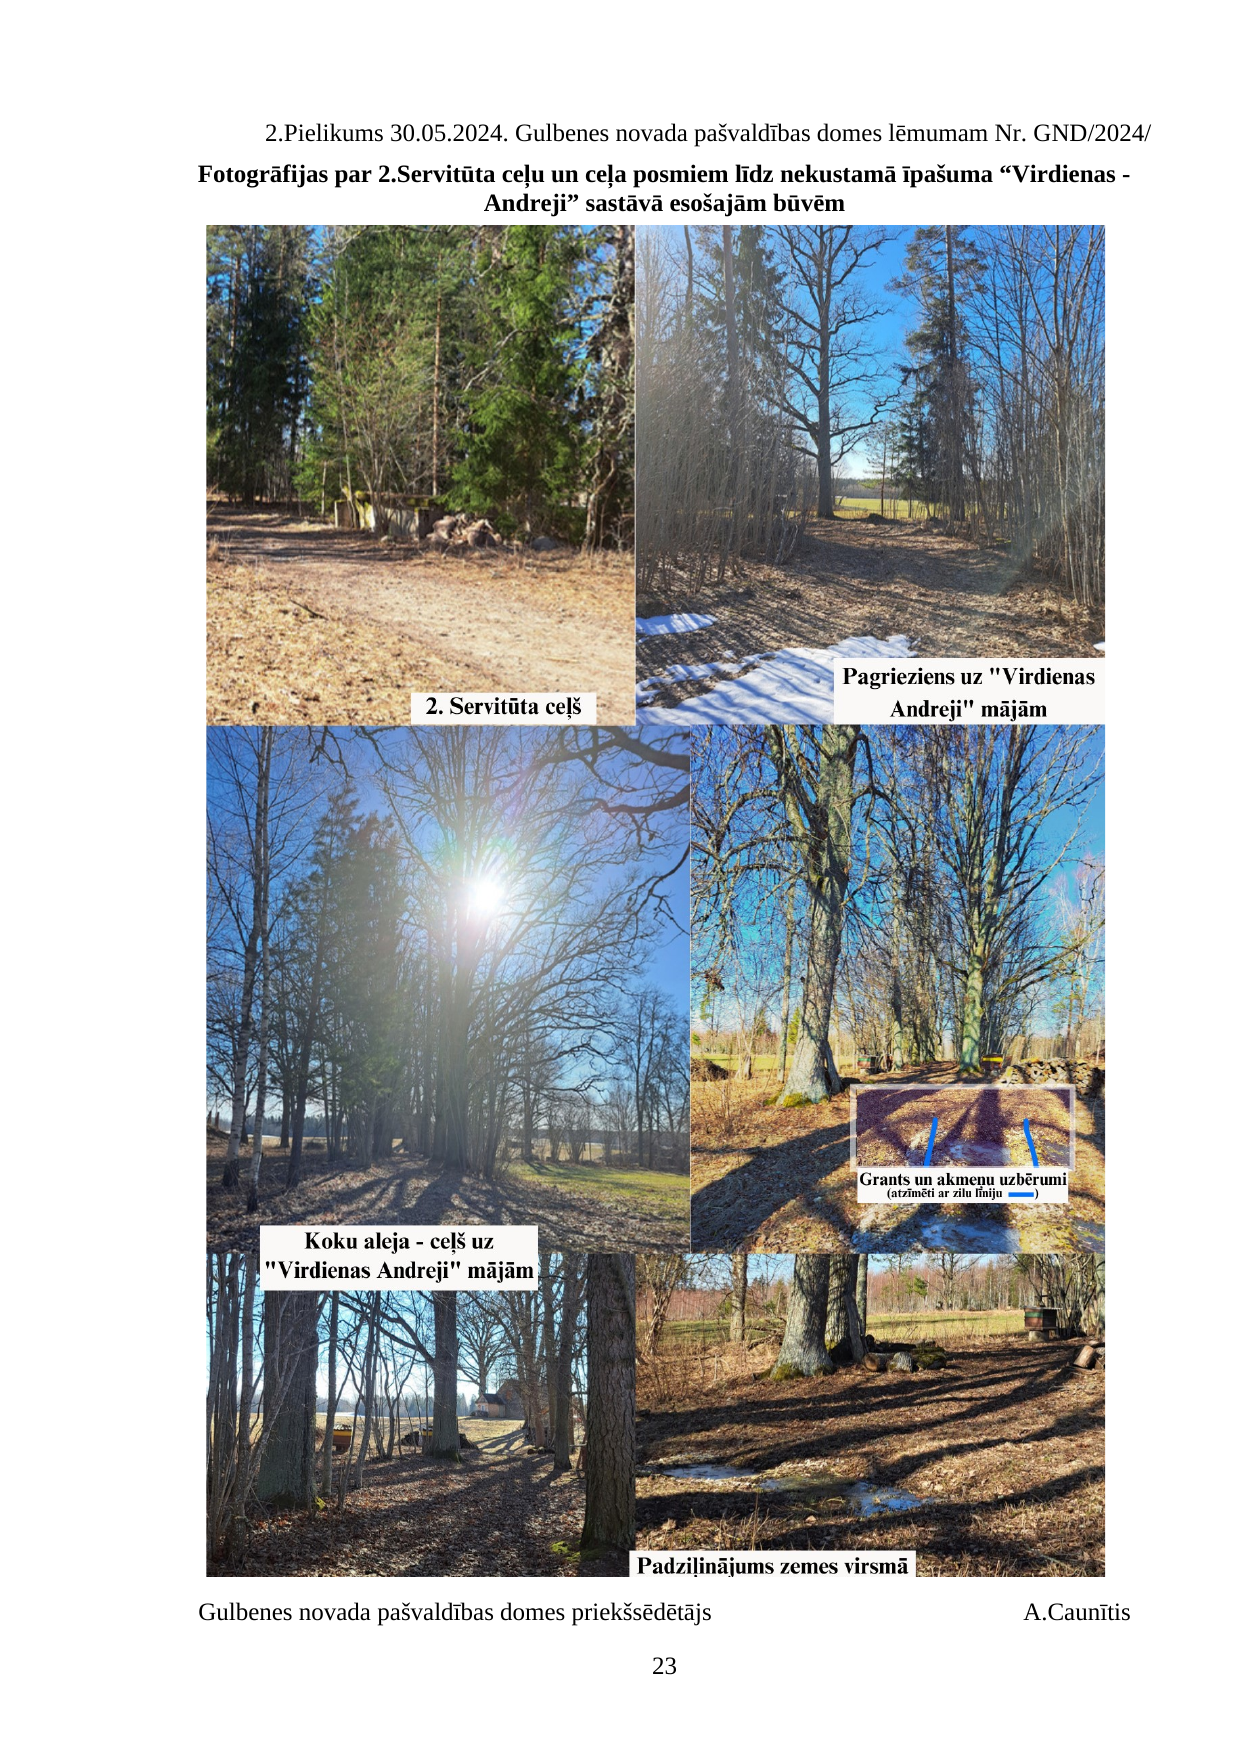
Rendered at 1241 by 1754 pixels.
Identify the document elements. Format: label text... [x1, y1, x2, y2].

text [177, 217, 1152, 1626]
text 2.Pielikums 30.05.2024. Gulbenes novada pašvaldības domes lēmumam Nr. GND/2024/ [177, 118, 1152, 147]
text Fotogrāfijas par 2.Servitūta ceļu un ceļa posmiem līdz nekustamā īpašuma “Virdienas - Andreji” sastāvā esošajām būvēm [177, 159, 1152, 217]
picture [205, 225, 1106, 1573]
